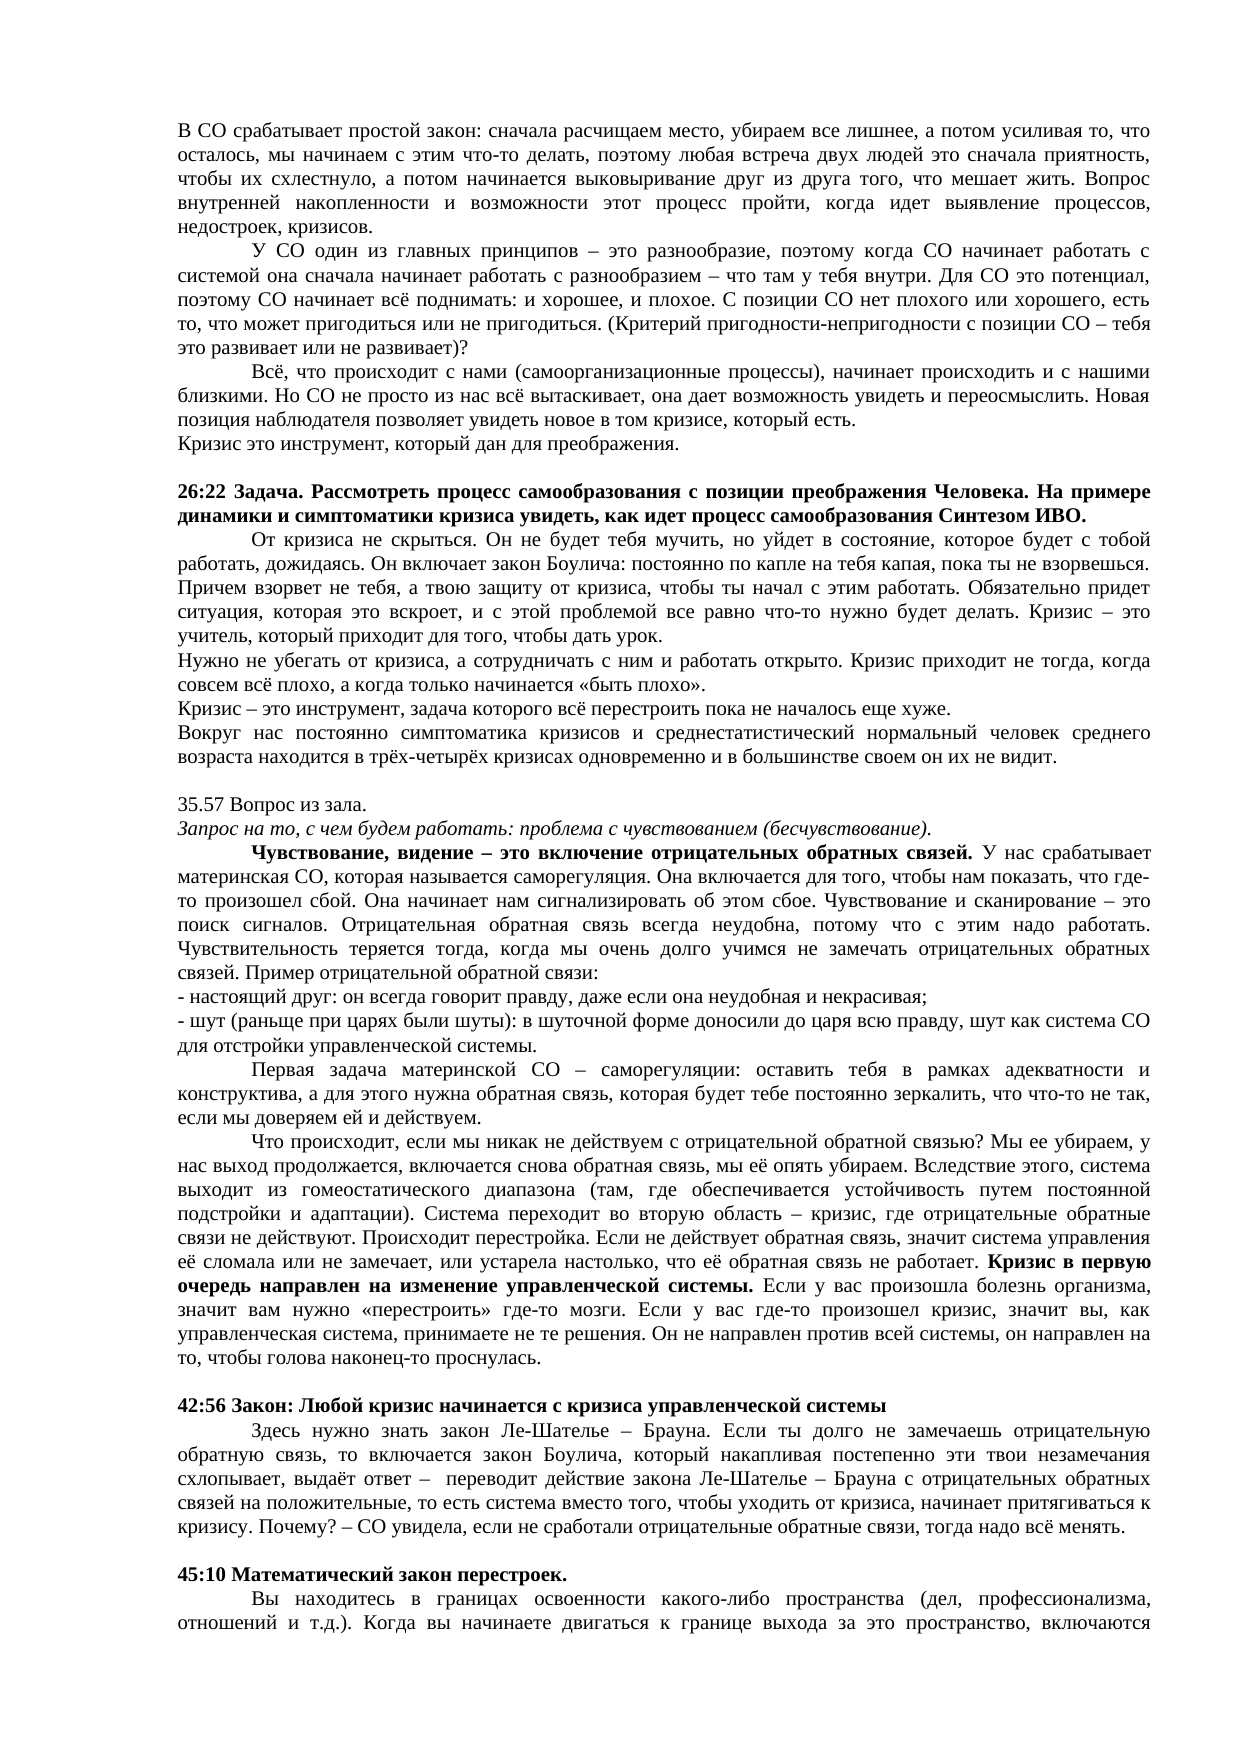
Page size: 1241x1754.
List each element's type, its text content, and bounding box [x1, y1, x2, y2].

text 42:56 Закон: Любой кризис начинается с кризиса управленческой системы [177, 1393, 1152, 1417]
text 45:10 Математический закон перестроек. [177, 1562, 1152, 1586]
text Здесь нужно знать закон Ле-Шателье – Брауна. Если ты долго не замечаешь отрицательную обратную связь, то включается закон Боулича, который накапливая постепенно эти твои незамечания схлопывает, выдаёт ответ – переводит действие закона Ле-Шателье – Брауна с отрицательных обратных связей на положительные, то есть система вместо того, чтобы уходить от кризиса, начинает притягиваться к кризису. Почему? – СО увидела, если не сработали отрицательные обратные связи, тогда надо всё менять. [177, 1417, 1152, 1538]
text У СО один из главных принципов – это разнообразие, поэтому когда СО начинает работать с системой она сначала начинает работать с разнообразием – что там у тебя внутри. Для СО это потенциал, поэтому СО начинает всё поднимать: и хорошее, и плохое. С позиции СО нет плохого или хорошего, есть то, что может пригодиться или не пригодиться. (Критерий пригодности-непригодности с позиции СО – тебя это развивает или не развивает)? [177, 238, 1152, 359]
text Запрос на то, с чем будем работать: проблема с чувствованием (бесчувствование). [177, 816, 1152, 840]
text 26:22 Задача. Рассмотреть процесс самообразования с позиции преображения Человека. На примере динамики и симптоматики кризиса увидеть, как идет процесс самообразования Синтезом ИВО. [177, 479, 1152, 527]
text - шут (раньще при царях были шуты): в шуточной форме доносили до царя всю правду, шут как система СО для отстройки управленческой системы. [177, 1008, 1152, 1057]
text Кризис это инструмент, который дан для преображения. [177, 431, 1152, 455]
text Чувствование, видение – это включение отрицательных обратных связей. У нас срабатывает материнская СО, которая называется саморегуляция. Она включается для того, чтобы нам показать, что где-то произошел сбой. Она начинает нам сигнализировать об этом сбое. Чувствование и сканирование – это поиск сигналов. Отрицательная обратная связь всегда неудобна, потому что с этим надо работать. Чувствительность теряется тогда, когда мы очень долго учимся не замечать отрицательных обратных связей. Пример отрицательной обратной связи: [177, 840, 1152, 984]
text 35.57 Вопрос из зала. [177, 792, 1152, 816]
text Первая задача материнской СО – саморегуляции: оставить тебя в рамках адекватности и конструктива, а для этого нужна обратная связь, которая будет тебе постоянно зеркалить, что что-то не так, если мы доверяем ей и действуем. [177, 1057, 1152, 1129]
text Всё, что происходит с нами (самоорганизационные процессы), начинает происходить и с нашими близкими. Но СО не просто из нас всё вытаскивает, она дает возможность увидеть и переосмыслить. Новая позиция наблюдателя позволяет увидеть новое в том кризисе, который есть. [177, 359, 1152, 431]
text Кризис – это инструмент, задача которого всё перестроить пока не началось еще хуже. [177, 696, 1152, 720]
text Что происходит, если мы никак не действуем с отрицательной обратной связью? Мы ее убираем, у нас выход продолжается, включается снова обратная связь, мы её опять убираем. Вследствие этого, система выходит из гомеостатического диапазона (там, где обеспечивается устойчивость путем постоянной подстройки и адаптации). Система переходит во вторую область – кризис, где отрицательные обратные связи не действуют. Происходит перестройка. Если не действует обратная связь, значит система управления её сломала или не замечает, или устарела настолько, что её обратная связь не работает. Кризис в первую очередь направлен на изменение управленческой системы. Если у вас произошла болезнь организма, значит вам нужно «перестроить» где-то мозги. Если у вас где-то произошел кризис, значит вы, как управленческая система, принимаете не те решения. Он не направлен против всей системы, он направлен на то, чтобы голова наконец-то проснулась. [177, 1129, 1152, 1369]
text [177, 1586, 1152, 1634]
text В СО срабатывает простой закон: сначала расчищаем место, убираем все лишнее, а потом усиливая то, что осталось, мы начинаем с этим что-то делать, поэтому любая встреча двух людей это сначала приятность, чтобы их схлестнуло, а потом начинается выковыривание друг из друга того, что мешает жить. Вопрос внутренней накопленности и возможности этот процесс пройти, когда идет выявление процессов, недостроек, кризисов. [177, 118, 1152, 238]
text Нужно не убегать от кризиса, а сотрудничать с ним и работать открыто. Кризис приходит не тогда, когда совсем всё плохо, а когда только начинается «быть плохо». [177, 647, 1152, 696]
text - настоящий друг: он всегда говорит правду, даже если она неудобная и некрасивая; [177, 984, 1152, 1008]
text От кризиса не скрыться. Он не будет тебя мучить, но уйдет в состояние, которое будет с тобой работать, дожидаясь. Он включает закон Боулича: постоянно по капле на тебя капая, пока ты не взорвешься. Причем взорвет не тебя, а твою защиту от кризиса, чтобы ты начал с этим работать. Обязательно придет ситуация, которая это вскроет, и с этой проблемой все равно что-то нужно будет делать. Кризис – это учитель, который приходит для того, чтобы дать урок. [177, 527, 1152, 647]
text Вокруг нас постоянно симптоматика кризисов и среднестатистический нормальный человек среднего возраста находится в трёх-четырёх кризисах одновременно и в большинстве своем он их не видит. [177, 720, 1152, 768]
